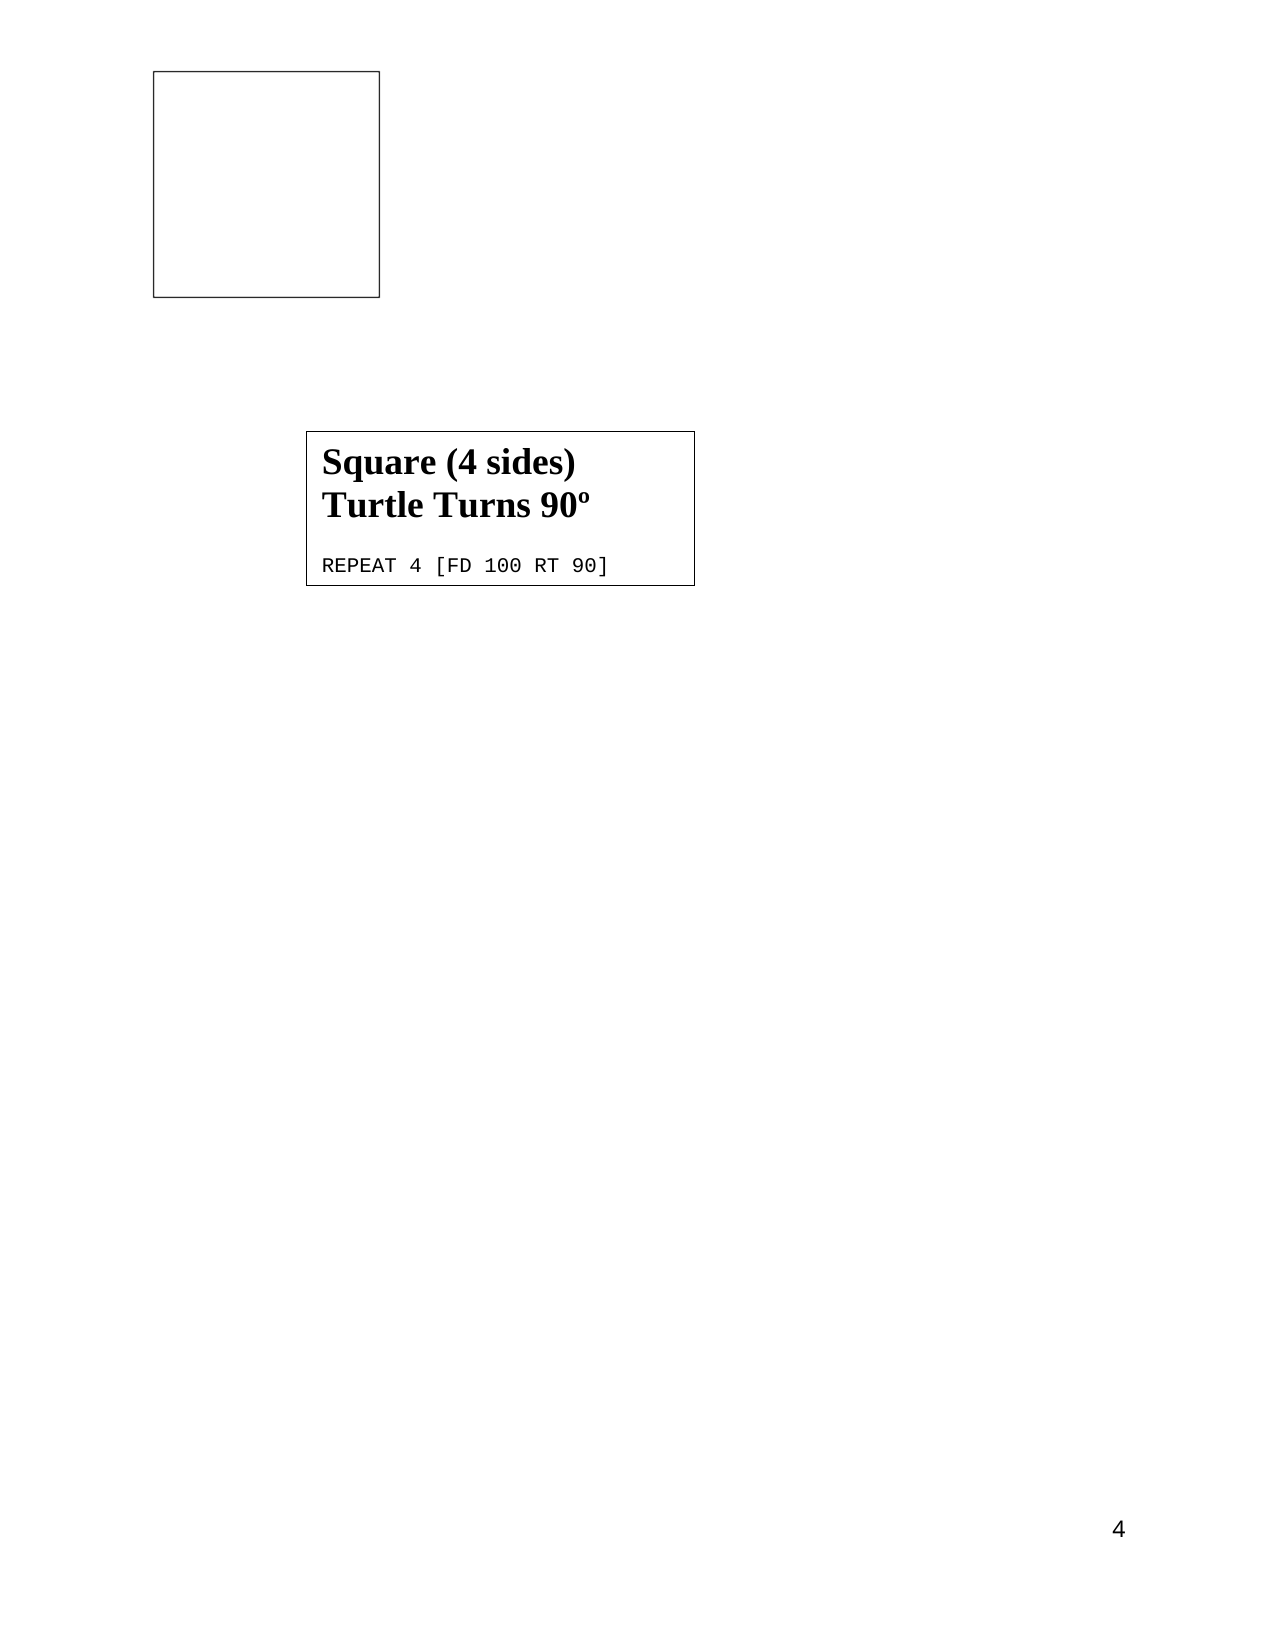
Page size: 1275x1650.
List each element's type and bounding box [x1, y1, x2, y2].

picture [150, 68, 382, 300]
